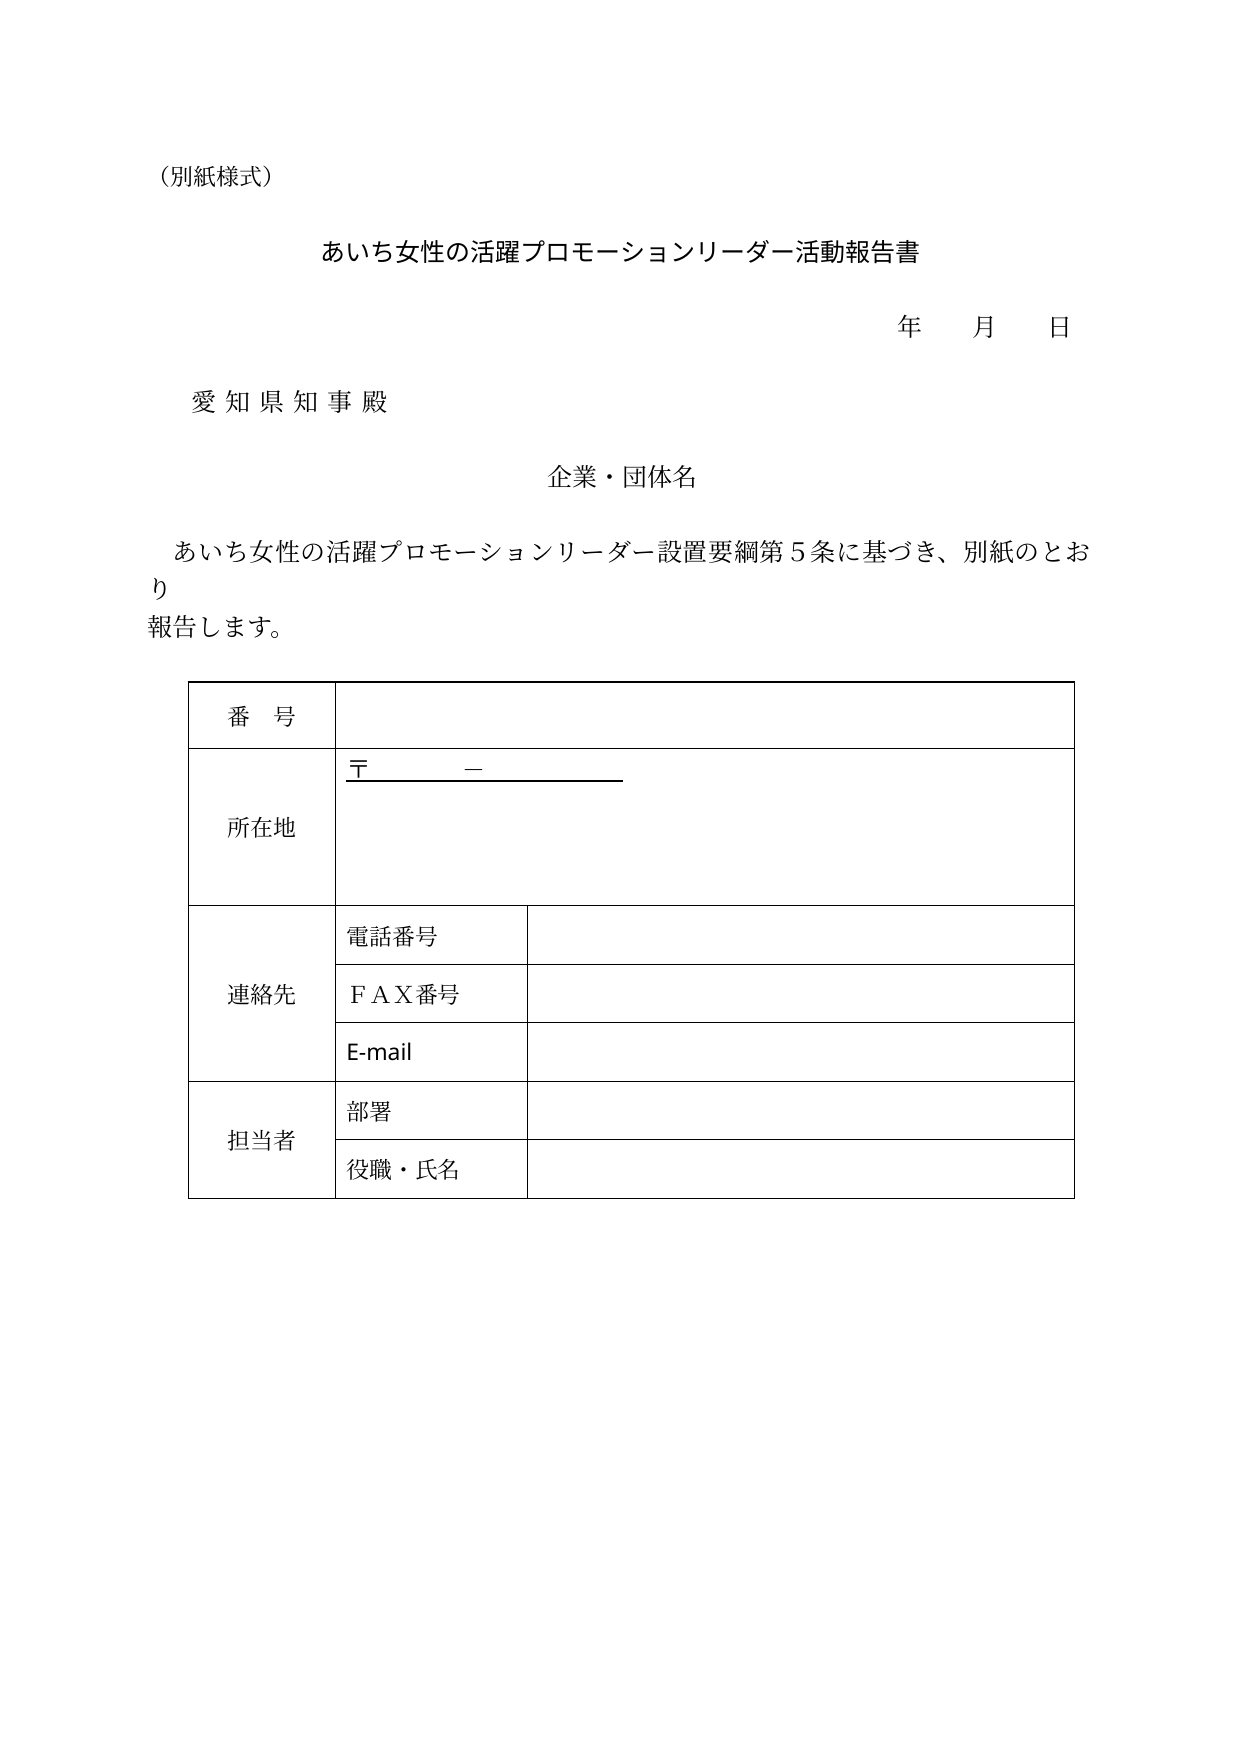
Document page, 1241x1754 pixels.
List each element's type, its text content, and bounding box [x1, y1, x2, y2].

table_cell 部署 [336, 1082, 527, 1139]
table_cell E-mail [336, 1023, 527, 1081]
text あいち女性の活躍プロモーションリーダー設置要綱第５条に基づき、別紙のとおり [148, 531, 1093, 606]
text あいち女性の活躍プロモーションリーダー活動報告書 [148, 231, 1093, 269]
table_cell 電話番号 [336, 906, 527, 964]
table_cell 担当者 [189, 1082, 335, 1198]
table_cell 所在地 [189, 749, 335, 905]
text 報告します。 [148, 606, 1093, 644]
table_cell 役職・氏名 [336, 1140, 527, 1198]
table_cell [528, 965, 1074, 1022]
table_cell [528, 1082, 1074, 1139]
text 企業・団体名 [148, 456, 1093, 494]
table_cell [528, 906, 1074, 964]
table_cell 連絡先 [189, 906, 335, 1081]
table_header 番 号 [189, 683, 335, 748]
text 年 月 日 [148, 306, 1072, 344]
table_cell ＦＡＸ番号 [336, 965, 527, 1022]
table_cell [528, 1140, 1074, 1198]
text 愛知県知事殿 [191, 381, 1093, 419]
table_cell [528, 1023, 1074, 1081]
table_header [336, 683, 1074, 748]
text （別紙様式） [148, 156, 1093, 194]
table_cell 〒 － [336, 749, 1074, 905]
